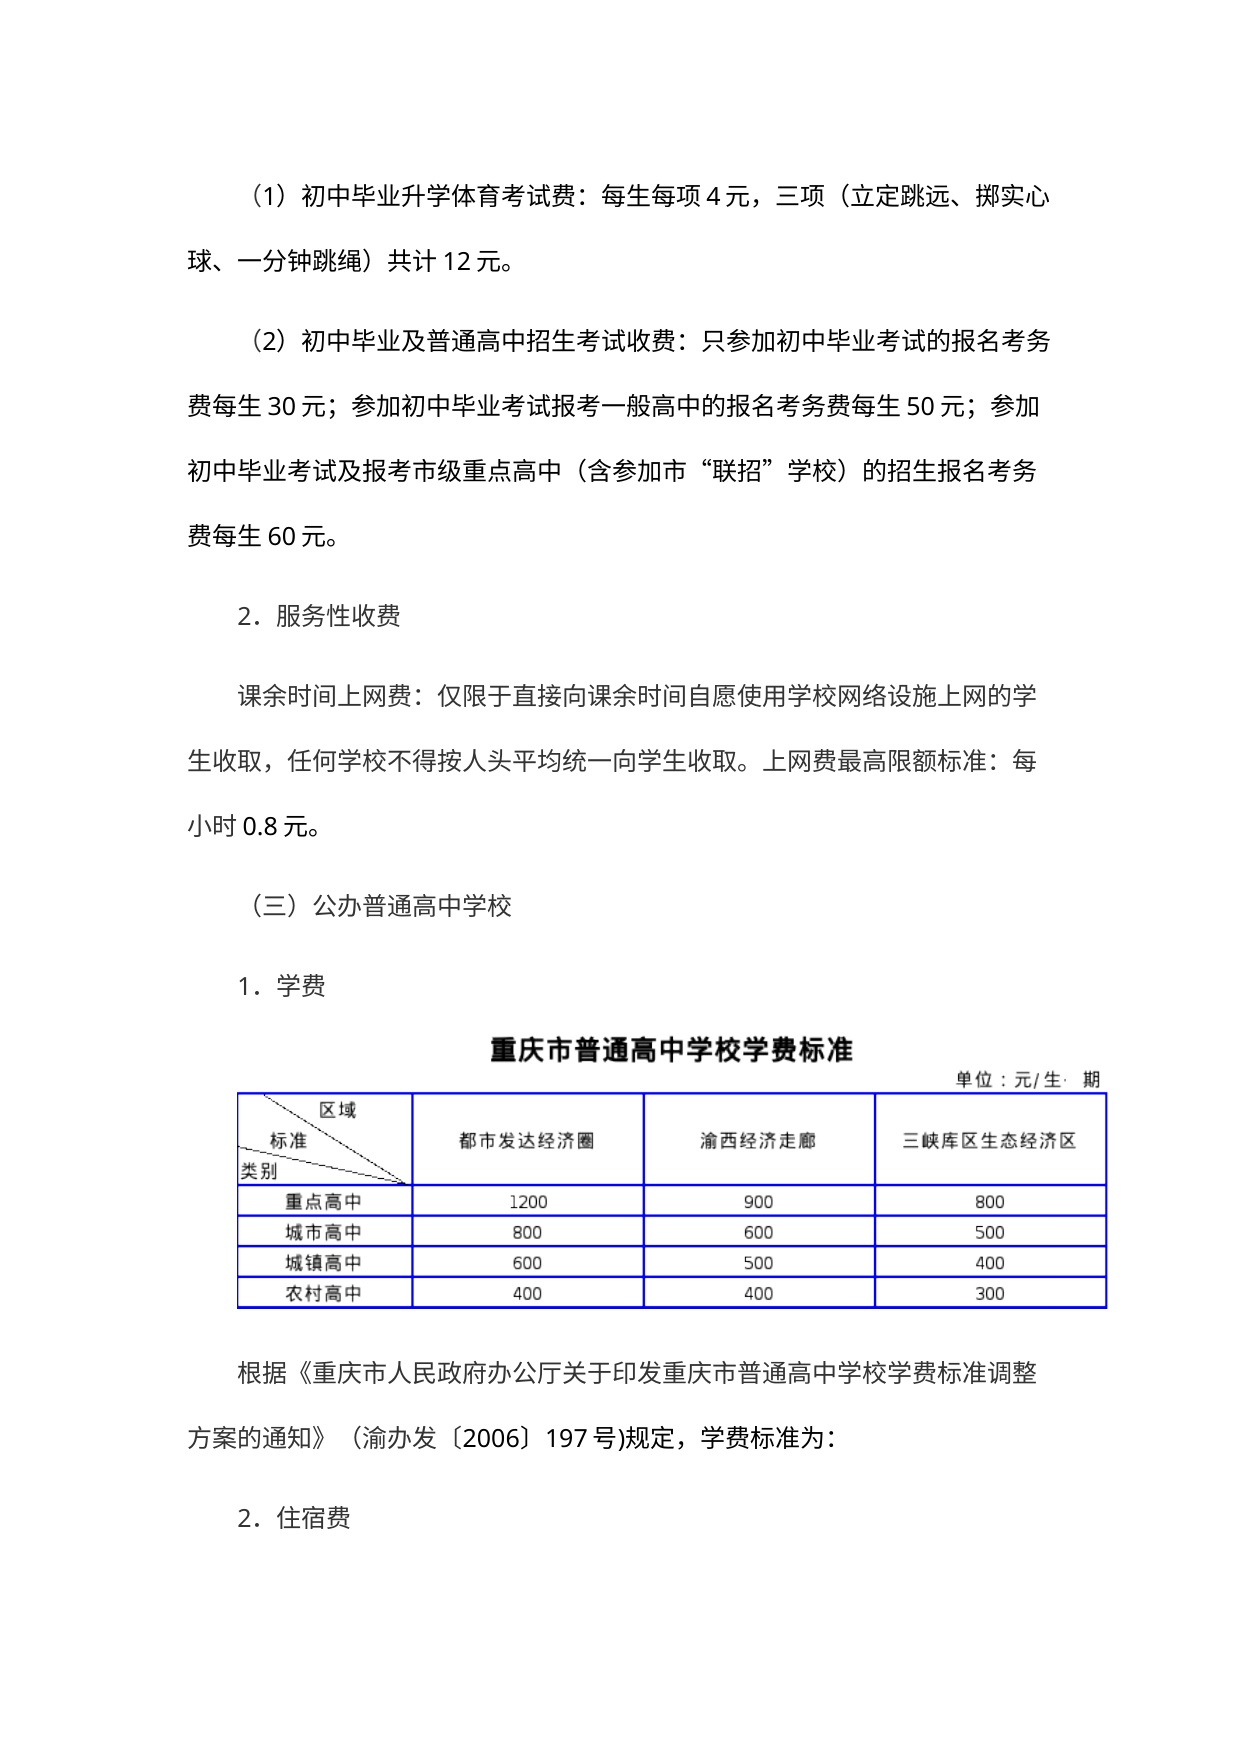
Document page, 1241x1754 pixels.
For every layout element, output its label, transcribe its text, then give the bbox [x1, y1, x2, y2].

text （三）公办普通高中学校 [187, 872, 1053, 937]
text （2）初中毕业及普通高中招生考试收费：只参加初中毕业考试的报名考务费每生30元；参加初中毕业考试报考一般高中的报名考务费每生50元；参加初中毕业考试及报考市级重点高中（含参加市“联招”学校）的招生报名考务费每生60元。 [187, 307, 1053, 567]
text （1）初中毕业升学体育考试费：每生每项4元，三项（立定跳远、掷实心球、一分钟跳绳）共计12元。 [187, 162, 1053, 292]
picture [237, 1032, 1108, 1309]
text 根据《重庆市人民政府办公厅关于印发重庆市普通高中学校学费标准调整方案的通知》（渝办发〔2006〕197号)规定，学费标准为： [187, 1339, 1053, 1469]
text 2．住宿费 [187, 1484, 1053, 1549]
text 课余时间上网费：仅限于直接向课余时间自愿使用学校网络设施上网的学生收取，任何学校不得按人头平均统一向学生收取。上网费最高限额标准：每小时0.8元。 [187, 662, 1053, 857]
text 2．服务性收费 [187, 582, 1053, 647]
text 1．学费 [187, 952, 1053, 1017]
